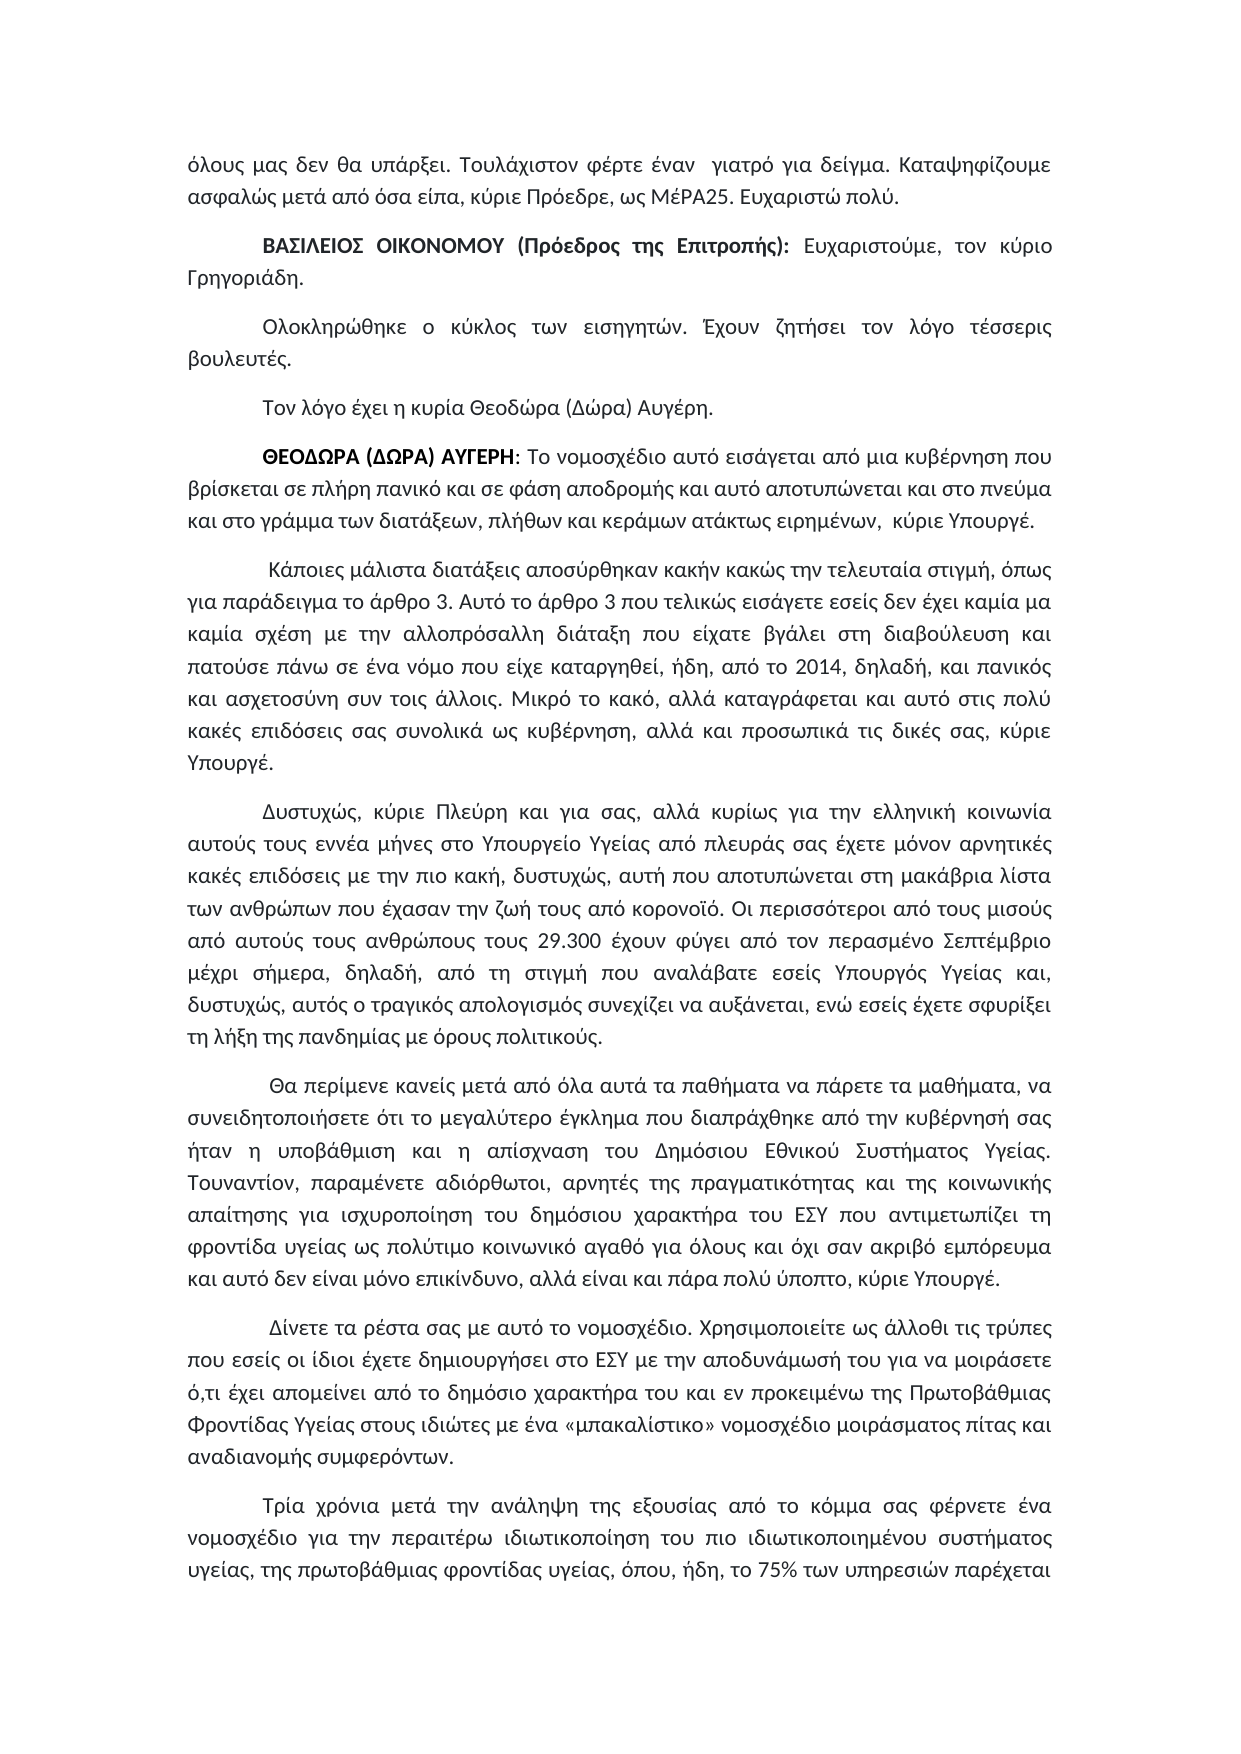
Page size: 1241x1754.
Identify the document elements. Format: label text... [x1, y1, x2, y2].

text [187, 150, 1053, 210]
text ΘΕΟΔΩΡΑ (ΔΩΡΑ) ΑΥΓΕΡΗ: Το νομοσχέδιο αυτό εισάγεται από μια κυβέρνηση που βρίσκεται σε πλήρη πανικό και σε φάση αποδρομής και αυτό αποτυπώνεται και στο πνεύμα και στο γράμμα των διατάξεων, πλήθων και κεράμων ατάκτως ειρημένων, κύριε Υπουργέ. [187, 442, 1053, 534]
text Θα περίμενε κανείς μετά από όλα αυτά τα παθήματα να πάρετε τα μαθήματα, να συνειδητοποιήσετε ότι το μεγαλύτερο έγκλημα που διαπράχθηκε από την κυβέρνησή σας ήταν η υποβάθμιση και η απίσχναση του Δημόσιου Εθνικού Συστήματος Υγείας. Τουναντίον, παραμένετε αδιόρθωτοι, αρνητές της πραγματικότητας και της κοινωνικής απαίτησης για ισχυροποίηση του δημόσιου χαρακτήρα του ΕΣΥ που αντιμετωπίζει τη φροντίδα υγείας ως πολύτιμο κοινωνικό αγαθό για όλους και όχι σαν ακριβό εμπόρευμα και αυτό δεν είναι μόνο επικίνδυνο, αλλά είναι και πάρα πολύ ύποπτο, κύριε Υπουργέ. [187, 1071, 1053, 1292]
text Δίνετε τα ρέστα σας με αυτό το νομοσχέδιο. Χρησιμοποιείτε ως άλλοθι τις τρύπες που εσείς οι ίδιοι έχετε δημιουργήσει στο ΕΣΥ με την αποδυνάμωσή του για να μοιράσετε ό,τι έχει απομείνει από το δημόσιο χαρακτήρα του και εν προκειμένω της Πρωτοβάθμιας Φροντίδας Υγείας στους ιδιώτες με ένα «μπακαλίστικο» νομοσχέδιο μοιράσματος πίτας και αναδιανομής συμφερόντων. [187, 1313, 1053, 1470]
text Ολοκληρώθηκε ο κύκλος των εισηγητών. Έχουν ζητήσει τον λόγο τέσσερις βουλευτές. [187, 312, 1053, 372]
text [187, 1491, 1053, 1583]
text Δυστυχώς, κύριε Πλεύρη και για σας, αλλά κυρίως για την ελληνική κοινωνία αυτούς τους εννέα μήνες στο Υπουργείο Υγείας από πλευράς σας έχετε μόνον αρνητικές κακές επιδόσεις με την πιο κακή, δυστυχώς, αυτή που αποτυπώνεται στη μακάβρια λίστα των ανθρώπων που έχασαν την ζωή τους από κορονοϊό. Οι περισσότεροι από τους μισούς από αυτούς τους ανθρώπους τους 29.300 έχουν φύγει από τον περασμένο Σεπτέμβριο μέχρι σήμερα, δηλαδή, από τη στιγμή που αναλάβατε εσείς Υπουργός Υγείας και, δυστυχώς, αυτός ο τραγικός απολογισμός συνεχίζει να αυξάνεται, ενώ εσείς έχετε σφυρίξει τη λήξη της πανδημίας με όρους πολιτικούς. [187, 797, 1053, 1051]
text ΒΑΣΙΛΕΙΟΣ ΟΙΚΟΝΟΜΟΥ (Πρόεδρος της Επιτροπής): Ευχαριστούμε, τον κύριο Γρηγοριάδη. [187, 231, 1053, 291]
text Τον λόγο έχει η κυρία Θεοδώρα (Δώρα) Αυγέρη. [187, 393, 1053, 421]
text Κάποιες μάλιστα διατάξεις αποσύρθηκαν κακήν κακώς την τελευταία στιγμή, όπως για παράδειγμα το άρθρο 3. Αυτό το άρθρο 3 που τελικώς εισάγετε εσείς δεν έχει καμία μα καμία σχέση με την αλλοπρόσαλλη διάταξη που είχατε βγάλει στη διαβούλευση και πατούσε πάνω σε ένα νόμο που είχε καταργηθεί, ήδη, από το 2014, δηλαδή, και πανικός και ασχετοσύνη συν τοις άλλοις. Μικρό το κακό, αλλά καταγράφεται και αυτό στις πολύ κακές επιδόσεις σας συνολικά ως κυβέρνηση, αλλά και προσωπικά τις δικές σας, κύριε Υπουργέ. [187, 555, 1053, 776]
